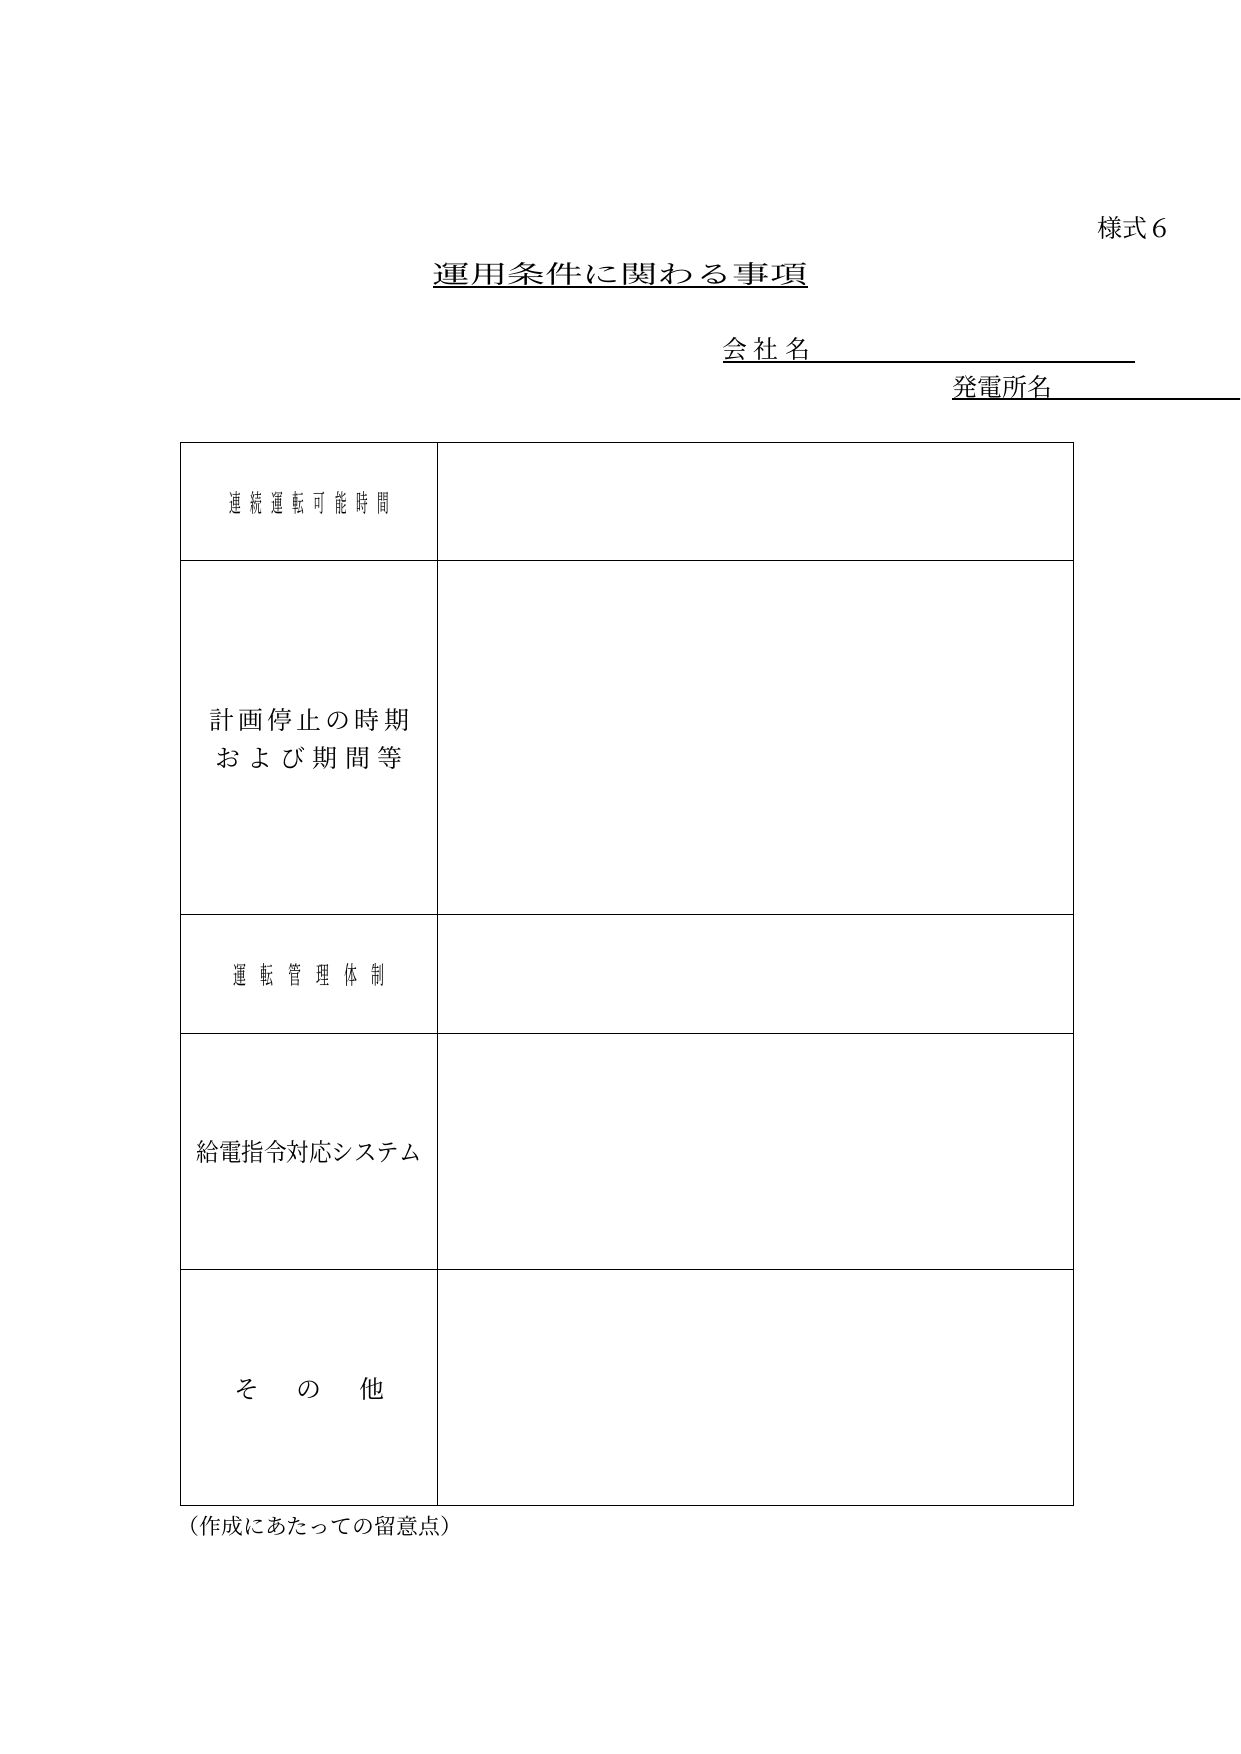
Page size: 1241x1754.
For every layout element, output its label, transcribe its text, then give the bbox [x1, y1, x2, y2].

table_header 連続運転可能時間 [181, 443, 437, 560]
table_cell [438, 561, 1073, 914]
text 運用条件に関わる事項 [177, 254, 1063, 292]
text （作成にあたっての留意点） [177, 1506, 1063, 1543]
table_header [438, 443, 1073, 560]
table_cell [438, 1034, 1073, 1269]
text 発電所名 [215, 367, 1052, 404]
table_cell [438, 915, 1073, 1032]
table_cell 計画停止の時期 および期間等 [181, 561, 437, 914]
table_cell 給電指令対応システム [181, 1034, 437, 1269]
table_cell 運転管理体制 [181, 915, 437, 1032]
text 会社名 [215, 329, 1052, 367]
table_cell その他 [181, 1270, 437, 1505]
table_cell [438, 1270, 1073, 1505]
